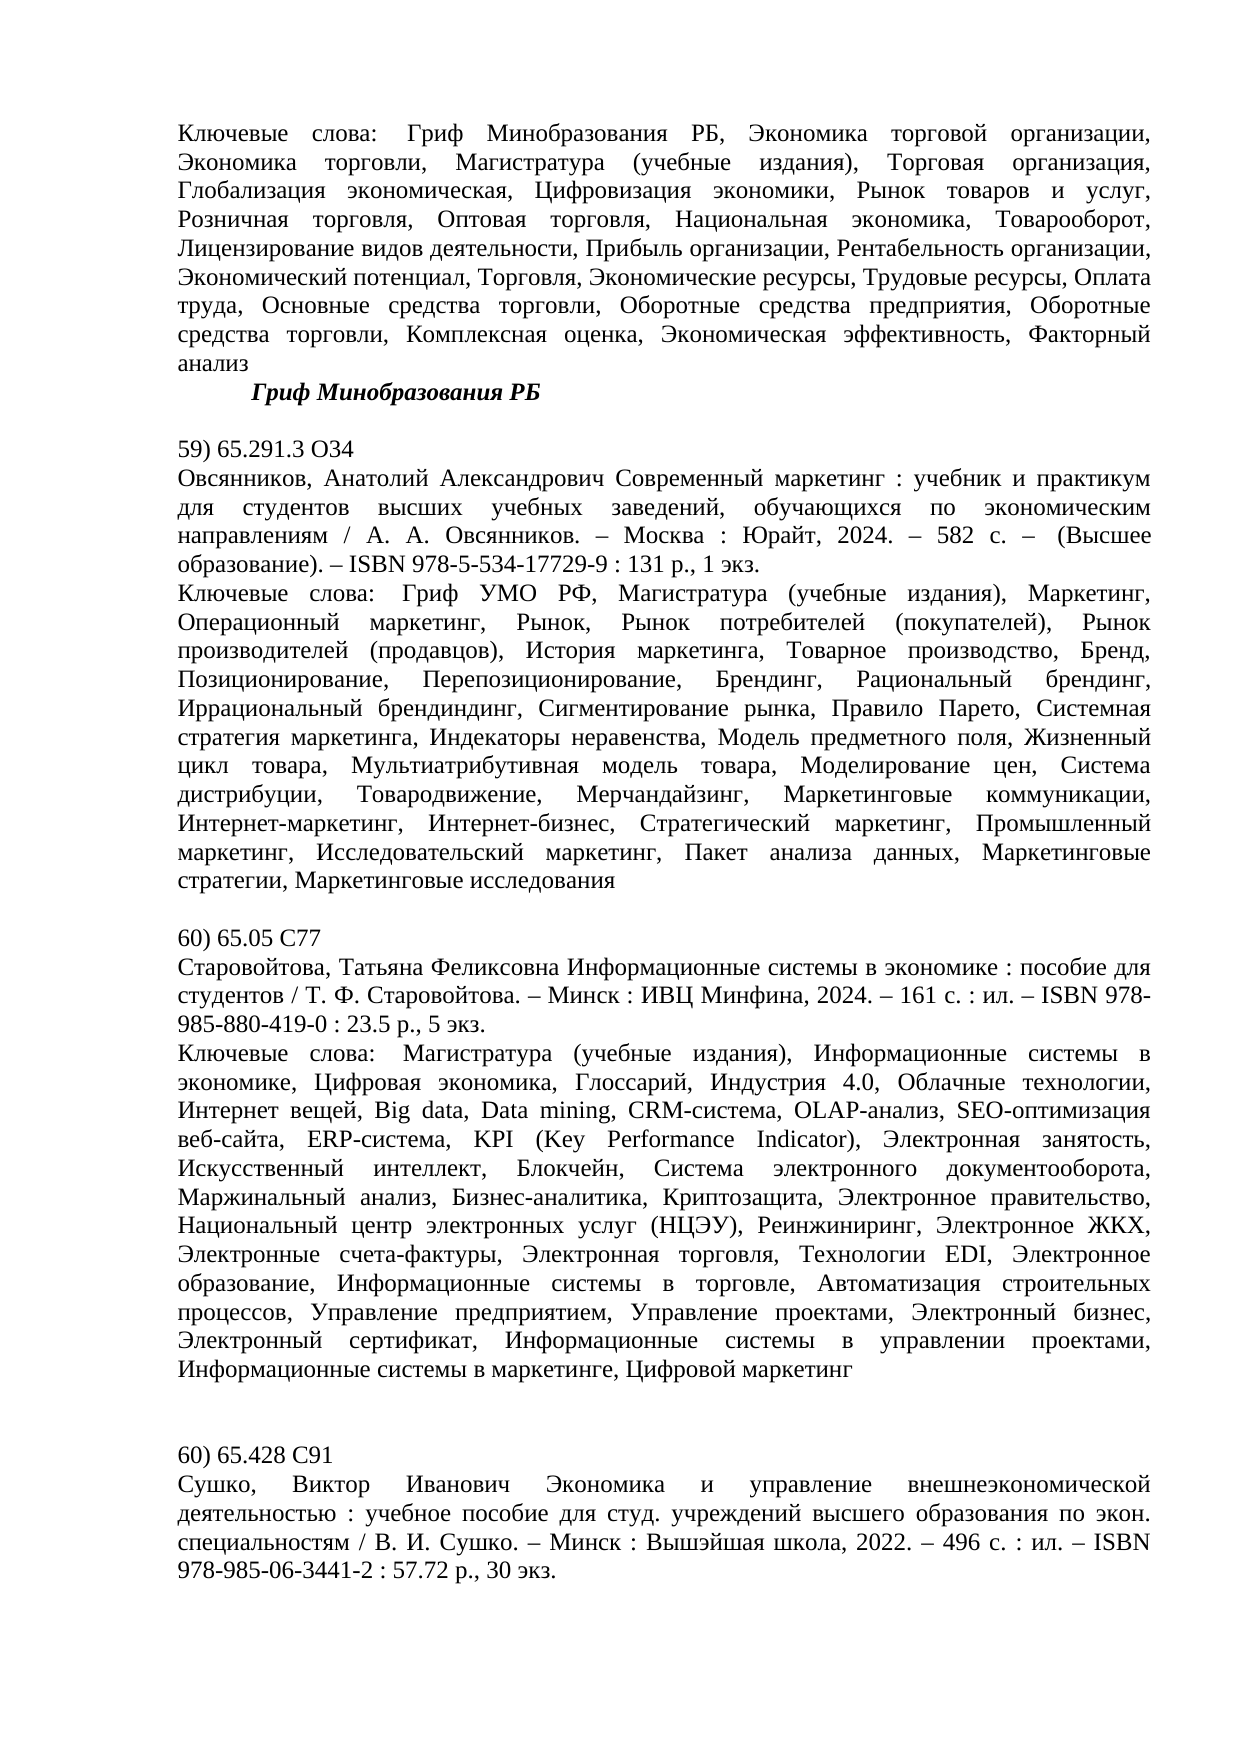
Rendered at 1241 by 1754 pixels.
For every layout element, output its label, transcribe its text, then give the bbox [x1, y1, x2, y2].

text 60) 65.428 С91 [177, 1441, 1152, 1469]
text Сушко, Виктор Иванович Экономика и управление внешнеэкономической деятельностью : учебное пособие для студ. учреждений высшего образования по экон. специальностям / В. И. Сушко. – Минск : Вышэйшая школа, 2022. – 496 с. : ил. – ISBN 978-985-06-3441-2 : 57.72 р., 30 экз. [177, 1469, 1152, 1584]
text Ключевые слова: Магистратура (учебные издания), Информационные системы в экономике, Цифровая экономика, Глоссарий, Индустрия 4.0, Облачные технологии, Интернет вещей, Big data, Data mining, CRM-система, OLAP-анализ, SEO-оптимизация веб-сайта, ERP-система, KPI (Key Performance Indicator), Электронная занятость, Искусственный интеллект, Блокчейн, Система электронного документооборота, Маржинальный анализ, Бизнес-аналитика, Криптозащита, Электронное правительство, Национальный центр электронных услуг (НЦЭУ), Реинжиниринг, Электронное ЖКХ, Электронные счета-фактуры, Электронная торговля, Технологии EDI, Электронное образование, Информационные системы в торговле, Автоматизация строительных процессов, Управление предприятием, Управление проектами, Электронный бизнес, Электронный сертификат, Информационные системы в управлении проектами, Информационные системы в маркетинге, Цифровой маркетинг [177, 1038, 1152, 1383]
text Старовойтова, Татьяна Феликсовна Информационные системы в экономике : пособие для студентов / Т. Ф. Старовойтова. – Минск : ИВЦ Минфина, 2024. – 161 с. : ил. – ISBN 978-985-880-419-0 : 23.5 р., 5 экз. [177, 952, 1152, 1038]
text Овсянников, Анатолий Александрович Современный маркетинг : учебник и практикум для студентов высших учебных заведений, обучающихся по экономическим направлениям / А. А. Овсянников. – Москва : Юрайт, 2024. – 582 с. – (Высшее образование). – ISBN 978-5-534-17729-9 : 131 р., 1 экз. [177, 463, 1152, 578]
text 59) 65.291.3 О34 [177, 434, 1152, 463]
text Гриф Минобразования РБ [177, 377, 1152, 406]
text 60) 65.05 С77 [177, 923, 1152, 952]
text Ключевые слова: Гриф УМО РФ, Магистратура (учебные издания), Маркетинг, Операционный маркетинг, Рынок, Рынок потребителей (покупателей), Рынок производителей (продавцов), История маркетинга, Товарное производство, Бренд, Позиционирование, Перепозиционирование, Брендинг, Рациональный брендинг, Иррациональный брендиндинг, Сигментирование рынка, Правило Парето, Системная стратегия маркетинга, Индекаторы неравенства, Модель предметного поля, Жизненный цикл товара, Мультиатрибутивная модель товара, Моделирование цен, Система дистрибуции, Товародвижение, Мерчандайзинг, Маркетинговые коммуникации, Интернет-маркетинг, Интернет-бизнес, Стратегический маркетинг, Промышленный маркетинг, Исследовательский маркетинг, Пакет анализа данных, Маркетинговые стратегии, Маркетинговые исследования [177, 578, 1152, 894]
text Ключевые слова: Гриф Минобразования РБ, Экономика торговой организации, Экономика торговли, Магистратура (учебные издания), Торговая организация, Глобализация экономическая, Цифровизация экономики, Рынок товаров и услуг, Розничная торговля, Оптовая торговля, Национальная экономика, Товарооборот, Лицензирование видов деятельности, Прибыль организации, Рентабельность организации, Экономический потенциал, Торговля, Экономические ресурсы, Трудовые ресурсы, Оплата труда, Основные средства торговли, Оборотные средства предприятия, Оборотные средства торговли, Комплексная оценка, Экономическая эффективность, Факторный анализ [177, 118, 1152, 377]
